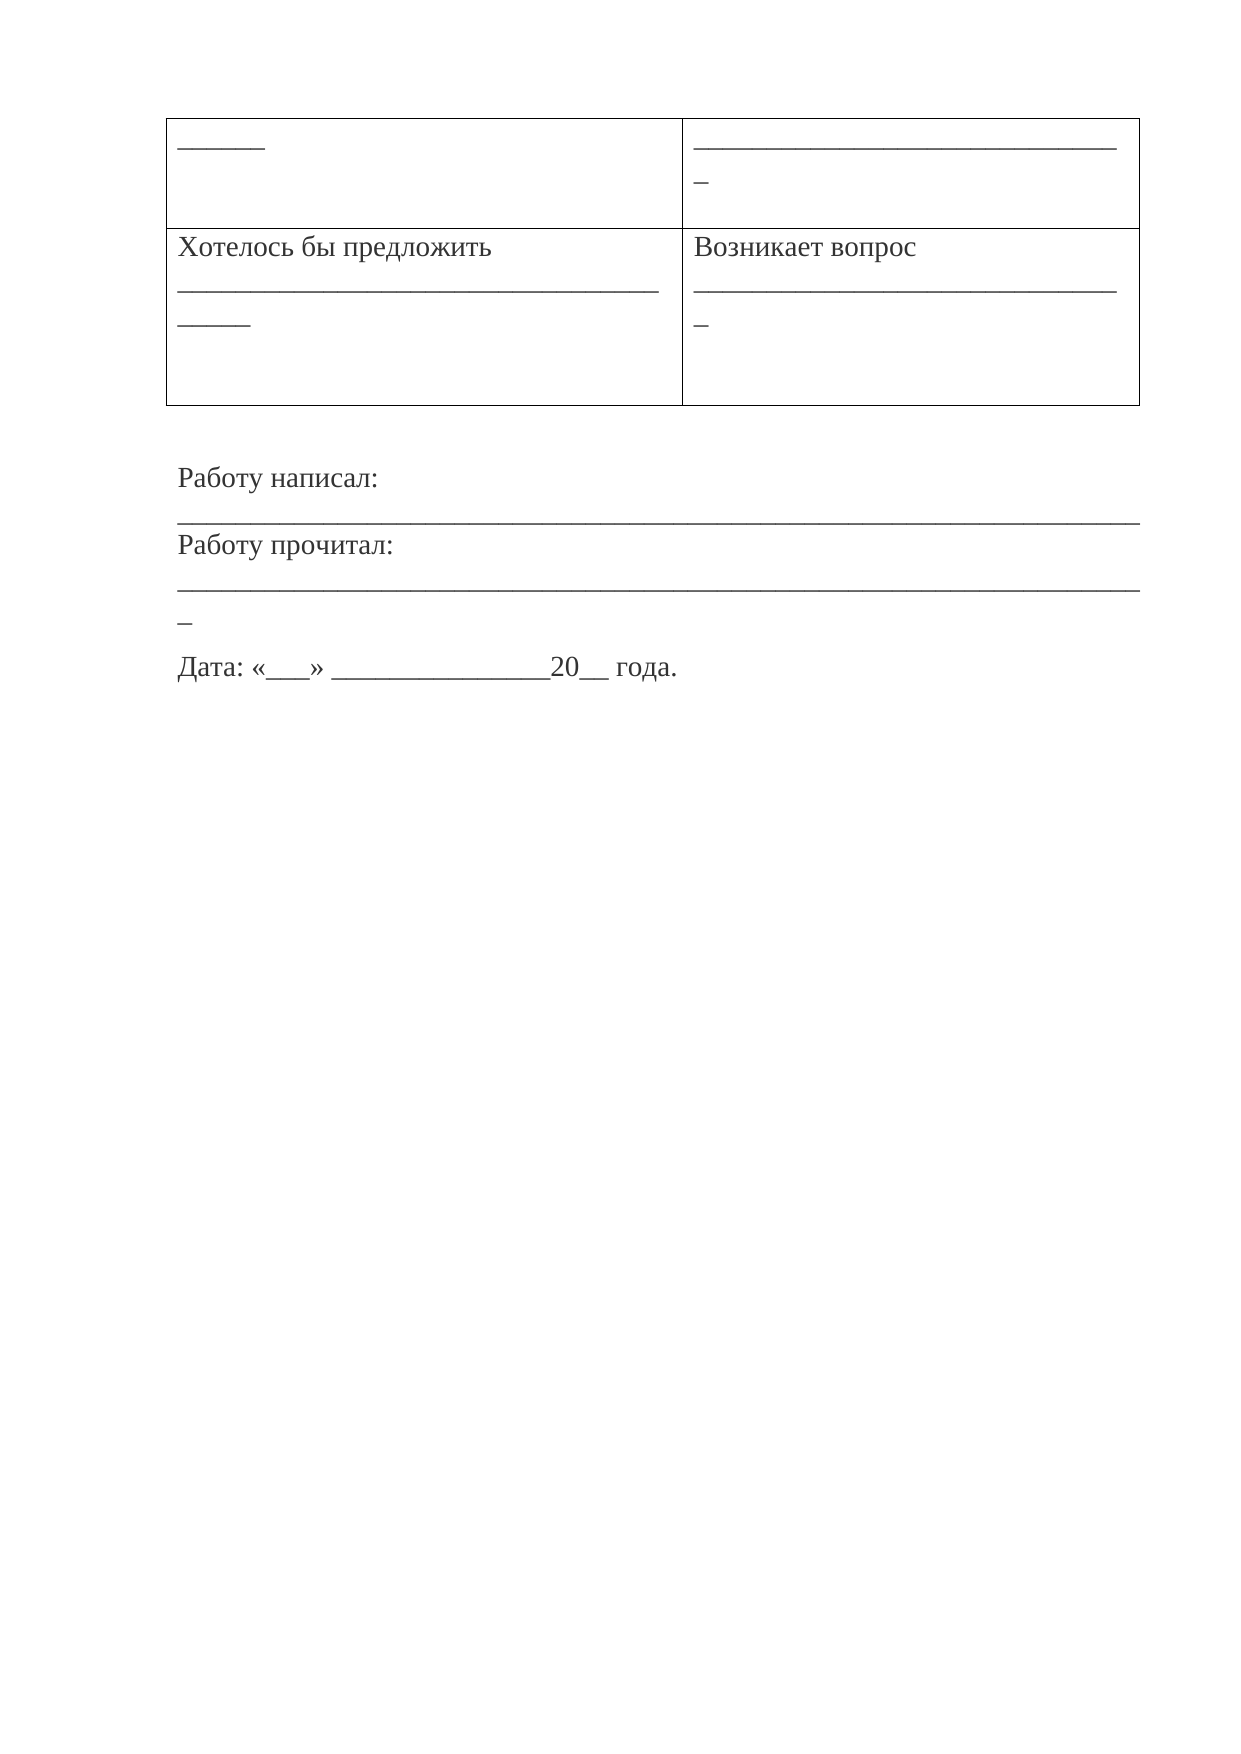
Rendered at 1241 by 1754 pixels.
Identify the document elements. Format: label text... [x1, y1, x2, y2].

subtitle Работу написал: __________________________________________________________________ [177, 460, 1152, 527]
text Дата: «___» _______________20__ года. [177, 649, 1152, 682]
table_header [167, 119, 682, 228]
table_cell Хотелось бы предложить ______________________________________ [167, 229, 682, 405]
text Работу прочитал: ___________________________________________________________________ [177, 527, 1152, 628]
table_cell Возникает вопрос ______________________________ [683, 229, 1139, 405]
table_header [683, 119, 1139, 228]
